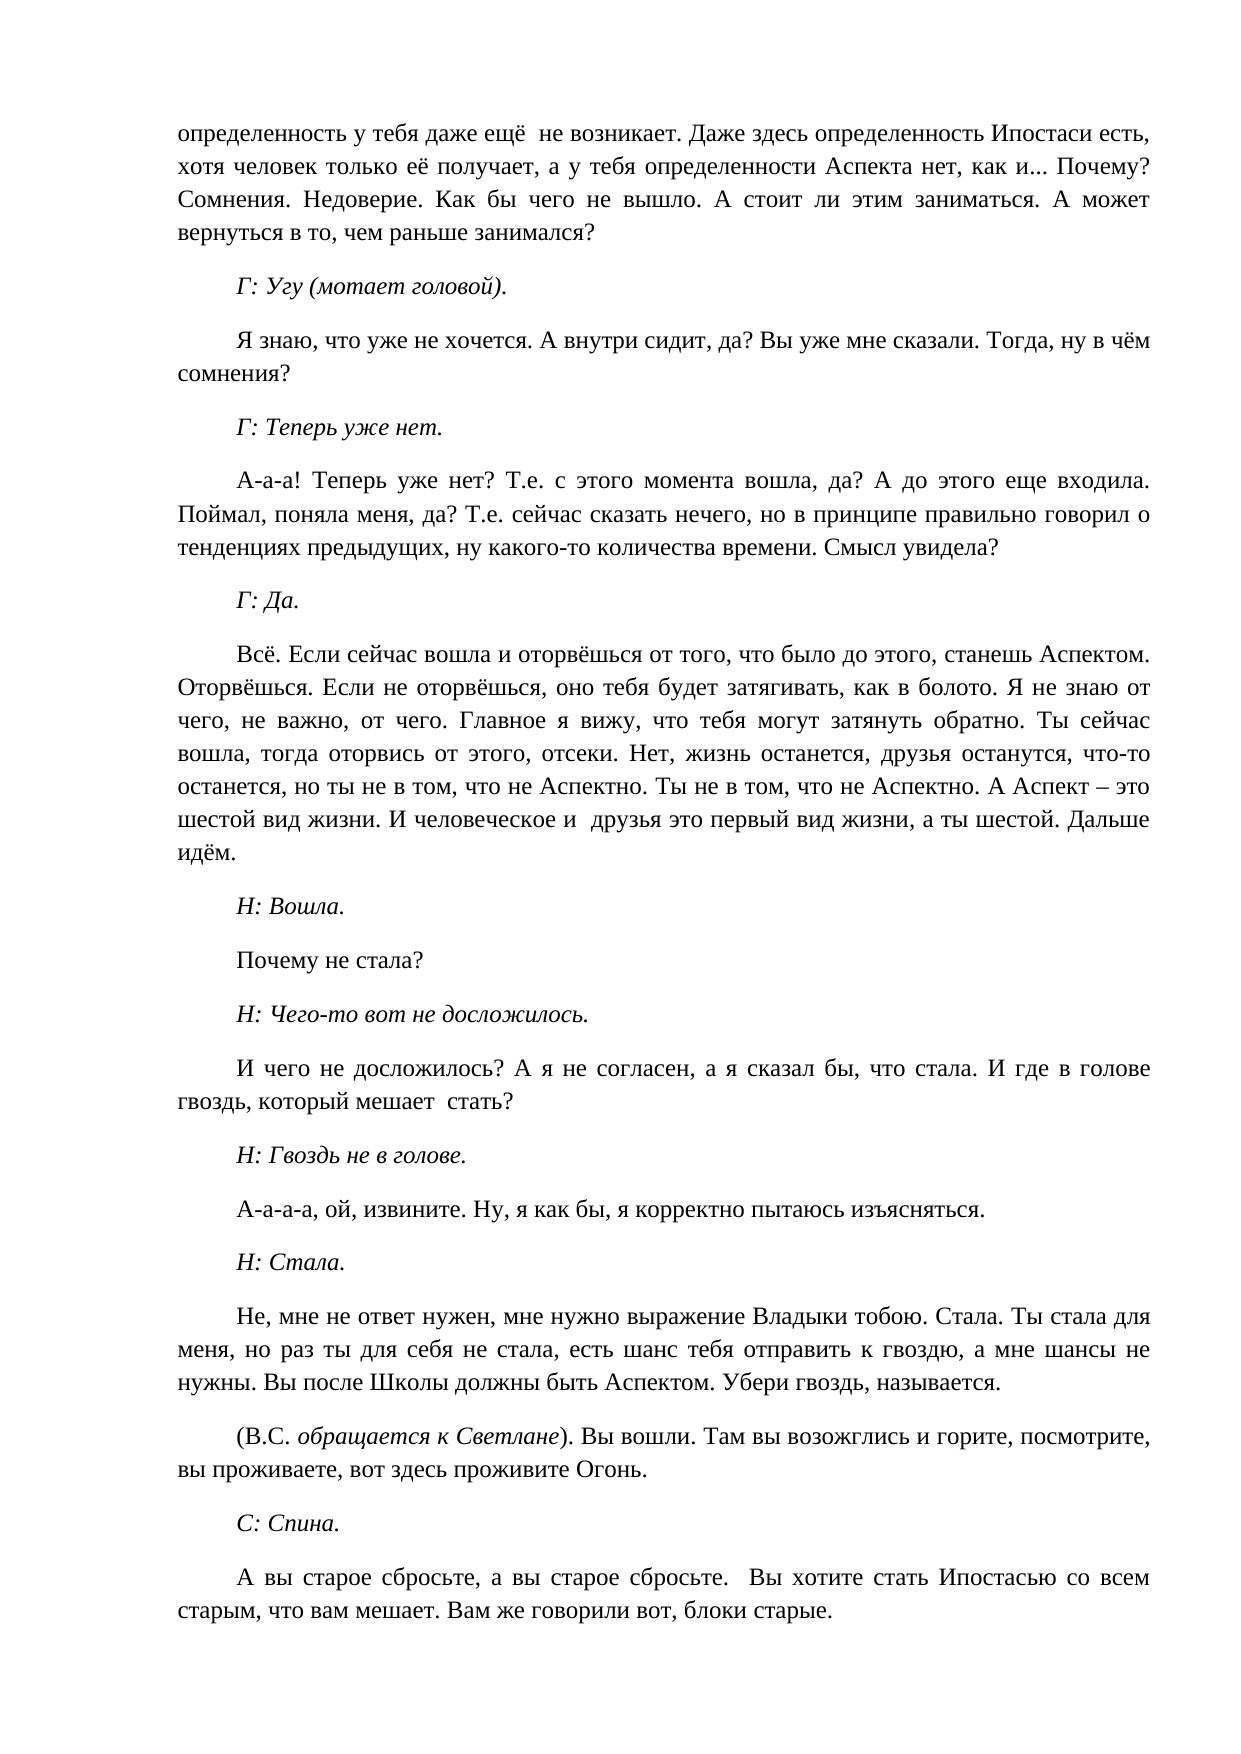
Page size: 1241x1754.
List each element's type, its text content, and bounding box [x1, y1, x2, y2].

text Н: Вошла. [177, 891, 1152, 920]
text И чего не досложилось? А я не согласен, а я сказал бы, что стала. И где в голове гвоздь, который мешает стать? [177, 1053, 1152, 1115]
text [177, 118, 1152, 246]
text Я знаю, что уже не хочется. А внутри сидит, да? Вы уже мне сказали. Тогда, ну в чём сомнения? [177, 325, 1152, 387]
text А-а-а-а, ой, извините. Ну, я как бы, я корректно пытаюсь изъясняться. [177, 1194, 1152, 1222]
text Н: Гвоздь не в голове. [177, 1140, 1152, 1168]
text А-а-а! Теперь уже нет? Т.е. с этого момента вошла, да? А до этого еще входила. Поймал, поняла меня, да? Т.е. сейчас сказать нечего, но в принципе правильно говорил о тенденциях предыдущих, ну какого-то количества времени. Смысл увидела? [177, 466, 1152, 560]
text (В.С. обращается к Светлане). Вы вошли. Там вы возожглись и горите, посмотрите, вы проживаете, вот здесь проживите Огонь. [177, 1421, 1152, 1483]
text Г: Да. [177, 586, 1152, 614]
text А вы старое сбросьте, а вы старое сбросьте. Вы хотите стать Ипостасью со всем старым, что вам мешает. Вам же говорили вот, блоки старые. [177, 1562, 1152, 1624]
text Всё. Если сейчас вошла и оторвёшься от того, что было до этого, станешь Аспектом. Оторвёшься. Если не оторвёшься, оно тебя будет затягивать, как в болото. Я не знаю от чего, не важно, от чего. Главное я вижу, что тебя могут затянуть обратно. Ты сейчас вошла, тогда оторвись от этого, отсеки. Нет, жизнь останется, друзья останутся, что-то останется, но ты не в том, что не Аспектно. Ты не в том, что не Аспектно. А Аспект – это шестой вид жизни. И человеческое и друзья это первый вид жизни, а ты шестой. Дальше идём. [177, 639, 1152, 866]
text Г: Угу (мотает головой). [177, 271, 1152, 300]
text Почему не стала? [177, 945, 1152, 974]
text С: Спина. [177, 1508, 1152, 1537]
text Н: Стала. [177, 1247, 1152, 1276]
text Не, мне не ответ нужен, мне нужно выражение Владыки тобою. Стала. Ты стала для меня, но раз ты для себя не стала, есть шанс тебя отправить к гвоздю, а мне шансы не нужны. Вы после Школы должны быть Аспектом. Убери гвоздь, называется. [177, 1301, 1152, 1396]
text Г: Теперь уже нет. [177, 412, 1152, 441]
text Н: Чего-то вот не досложилось. [177, 999, 1152, 1028]
